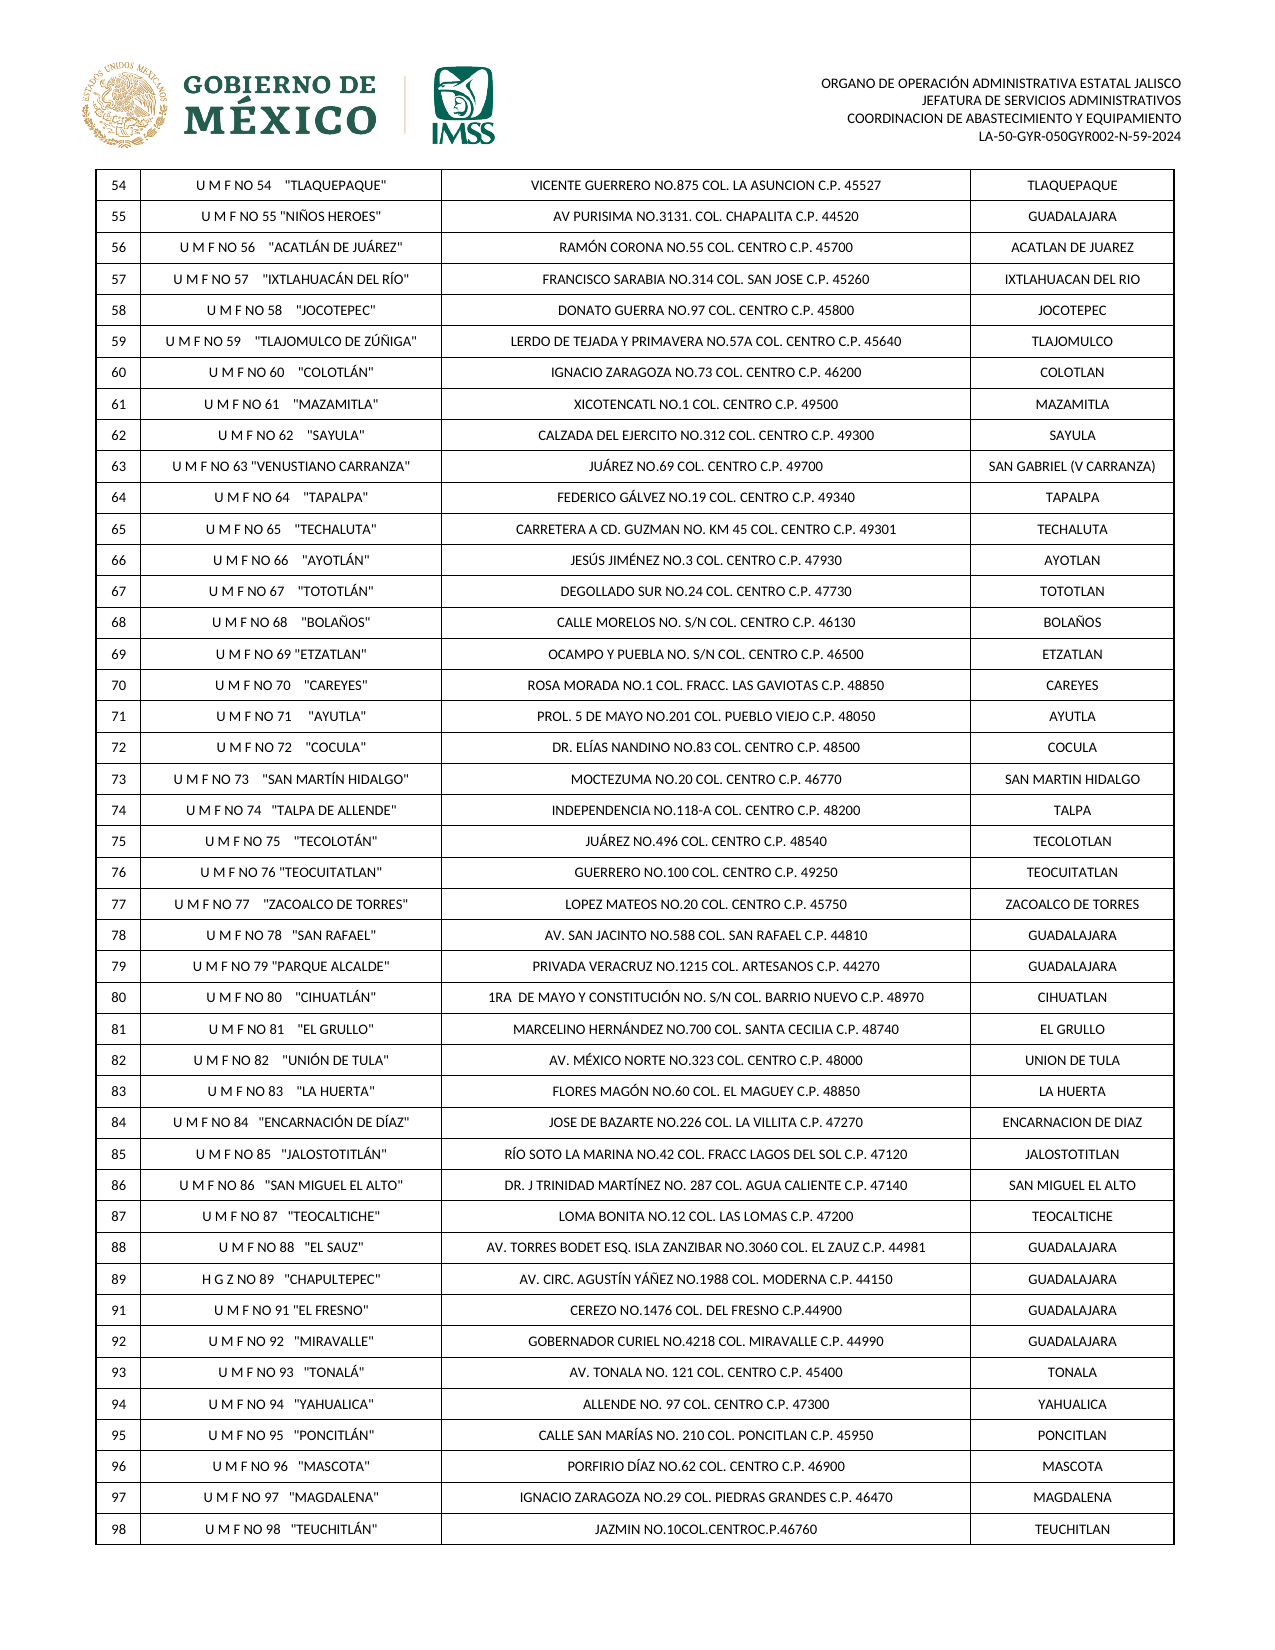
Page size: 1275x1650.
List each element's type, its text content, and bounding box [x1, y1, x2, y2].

table_cell TECOLOTLAN [971, 826, 1173, 857]
table_cell TEOCUITATLAN [971, 858, 1173, 888]
table_cell 84 [97, 1108, 140, 1138]
table_cell 61 [97, 389, 140, 419]
table_cell CARRETERA A CD. GUZMAN NO. KM 45 COL. CENTRO C.P. 49301 [442, 514, 970, 544]
table_cell 1RA DE MAYO Y CONSTITUCIÓN NO. S/N COL. BARRIO NUEVO C.P. 48970 [442, 983, 970, 1013]
table_cell FEDERICO GÁLVEZ NO.19 COL. CENTRO C.P. 49340 [442, 483, 970, 513]
table_cell 71 [97, 701, 140, 732]
table_cell CIHUATLAN [971, 983, 1173, 1013]
table_cell U M F NO 66 "AYOTLÁN" [141, 545, 441, 575]
table_cell AV. TONALA NO. 121 COL. CENTRO C.P. 45400 [442, 1358, 970, 1388]
table_cell 91 [97, 1295, 140, 1325]
table_cell AV. TORRES BODET ESQ. ISLA ZANZIBAR NO.3060 COL. EL ZAUZ C.P. 44981 [442, 1233, 970, 1263]
table_cell MOCTEZUMA NO.20 COL. CENTRO C.P. 46770 [442, 764, 970, 794]
table_cell 87 [97, 1201, 140, 1232]
table_cell 64 [97, 483, 140, 513]
table_cell U M F NO 83 "LA HUERTA" [141, 1076, 441, 1107]
table_cell GUADALAJARA [971, 951, 1173, 982]
table_cell 76 [97, 858, 140, 888]
table_cell U M F NO 62 "SAYULA" [141, 420, 441, 450]
table_cell U M F NO 70 "CAREYES" [141, 670, 441, 700]
table_cell PROL. 5 DE MAYO NO.201 COL. PUEBLO VIEJO C.P. 48050 [442, 701, 970, 732]
table_cell 54 [97, 170, 140, 200]
table_cell U M F NO 71 "AYUTLA" [141, 701, 441, 732]
table_cell U M F NO 98 "TEUCHITLÁN" [141, 1514, 441, 1544]
table_cell 62 [97, 420, 140, 450]
table_cell U M F NO 78 "SAN RAFAEL" [141, 920, 441, 950]
table_cell 66 [97, 545, 140, 575]
table_cell TEOCALTICHE [971, 1201, 1173, 1232]
table_cell 60 [97, 358, 140, 388]
table_cell GUADALAJARA [971, 1233, 1173, 1263]
table_cell TECHALUTA [971, 514, 1173, 544]
table_cell AV PURISIMA NO.3131. COL. CHAPALITA C.P. 44520 [442, 201, 970, 232]
table_cell DEGOLLADO SUR NO.24 COL. CENTRO C.P. 47730 [442, 576, 970, 607]
table_cell 68 [97, 608, 140, 638]
table_cell TLAJOMULCO [971, 326, 1173, 357]
table_cell 59 [97, 326, 140, 357]
table_cell 55 [97, 201, 140, 232]
table_cell JUÁREZ NO.69 COL. CENTRO C.P. 49700 [442, 451, 970, 482]
table_cell TLAQUEPAQUE [971, 170, 1173, 200]
table_cell 56 [97, 233, 140, 263]
table_cell DR. J TRINIDAD MARTÍNEZ NO. 287 COL. AGUA CALIENTE C.P. 47140 [442, 1170, 970, 1200]
table_cell JALOSTOTITLAN [971, 1139, 1173, 1169]
table_cell TAPALPA [971, 483, 1173, 513]
table_cell U M F NO 92 "MIRAVALLE" [141, 1326, 441, 1357]
table_cell IGNACIO ZARAGOZA NO.29 COL. PIEDRAS GRANDES C.P. 46470 [442, 1483, 970, 1513]
table_cell SAN MARTIN HIDALGO [971, 764, 1173, 794]
table_cell CALLE MORELOS NO. S/N COL. CENTRO C.P. 46130 [442, 608, 970, 638]
table_cell U M F NO 72 "COCULA" [141, 733, 441, 763]
table_cell 65 [97, 514, 140, 544]
table_cell U M F NO 55 "NIÑOS HEROES" [141, 201, 441, 232]
table_cell 89 [97, 1264, 140, 1294]
table_cell ROSA MORADA NO.1 COL. FRACC. LAS GAVIOTAS C.P. 48850 [442, 670, 970, 700]
table_cell AYUTLA [971, 701, 1173, 732]
table_cell 97 [97, 1483, 140, 1513]
table_cell U M F NO 79 "PARQUE ALCALDE" [141, 951, 441, 982]
table_cell MAZAMITLA [971, 389, 1173, 419]
table_cell U M F NO 63 "VENUSTIANO CARRANZA" [141, 451, 441, 482]
table_cell COCULA [971, 733, 1173, 763]
table_cell 78 [97, 920, 140, 950]
table_cell LOPEZ MATEOS NO.20 COL. CENTRO C.P. 45750 [442, 889, 970, 919]
table_cell FLORES MAGÓN NO.60 COL. EL MAGUEY C.P. 48850 [442, 1076, 970, 1107]
table_cell TEUCHITLAN [971, 1514, 1173, 1544]
table_cell GUADALAJARA [971, 1264, 1173, 1294]
table_cell U M F NO 73 "SAN MARTÍN HIDALGO" [141, 764, 441, 794]
table_cell ACATLAN DE JUAREZ [971, 233, 1173, 263]
table_cell GOBERNADOR CURIEL NO.4218 COL. MIRAVALLE C.P. 44990 [442, 1326, 970, 1357]
table_cell H G Z NO 89 "CHAPULTEPEC" [141, 1264, 441, 1294]
table_cell 81 [97, 1014, 140, 1044]
table_cell 67 [97, 576, 140, 607]
table_cell U M F NO 93 "TONALÁ" [141, 1358, 441, 1388]
table_cell 57 [97, 264, 140, 294]
table_cell ENCARNACION DE DIAZ [971, 1108, 1173, 1138]
table_cell CALZADA DEL EJERCITO NO.312 COL. CENTRO C.P. 49300 [442, 420, 970, 450]
table_cell U M F NO 95 "PONCITLÁN" [141, 1420, 441, 1450]
table_cell JAZMIN NO.10COL.CENTROC.P.46760 [442, 1514, 970, 1544]
table_cell 85 [97, 1139, 140, 1169]
table_cell BOLAÑOS [971, 608, 1173, 638]
table_cell SAN GABRIEL (V CARRANZA) [971, 451, 1173, 482]
table_cell U M F NO 74 "TALPA DE ALLENDE" [141, 795, 441, 825]
table_cell IXTLAHUACAN DEL RIO [971, 264, 1173, 294]
table_cell 80 [97, 983, 140, 1013]
table_cell U M F NO 88 "EL SAUZ" [141, 1233, 441, 1263]
table_cell ETZATLAN [971, 639, 1173, 669]
table_cell TONALA [971, 1358, 1173, 1388]
table_cell PONCITLAN [971, 1420, 1173, 1450]
table_cell U M F NO 87 "TEOCALTICHE" [141, 1201, 441, 1232]
table_cell 82 [97, 1045, 140, 1075]
table_cell DR. ELÍAS NANDINO NO.83 COL. CENTRO C.P. 48500 [442, 733, 970, 763]
table_cell U M F NO 94 "YAHUALICA" [141, 1389, 441, 1419]
table_cell UNION DE TULA [971, 1045, 1173, 1075]
table_cell 88 [97, 1233, 140, 1263]
table_cell ALLENDE NO. 97 COL. CENTRO C.P. 47300 [442, 1389, 970, 1419]
table_cell DONATO GUERRA NO.97 COL. CENTRO C.P. 45800 [442, 295, 970, 325]
table_cell PORFIRIO DÍAZ NO.62 COL. CENTRO C.P. 46900 [442, 1451, 970, 1482]
table_cell YAHUALICA [971, 1389, 1173, 1419]
table_cell 79 [97, 951, 140, 982]
table_cell U M F NO 56 "ACATLÁN DE JUÁREZ" [141, 233, 441, 263]
table_cell 69 [97, 639, 140, 669]
table_cell TALPA [971, 795, 1173, 825]
table_cell AV. MÉXICO NORTE NO.323 COL. CENTRO C.P. 48000 [442, 1045, 970, 1075]
table_cell 77 [97, 889, 140, 919]
table_cell U M F NO 96 "MASCOTA" [141, 1451, 441, 1482]
table_cell LERDO DE TEJADA Y PRIMAVERA NO.57A COL. CENTRO C.P. 45640 [442, 326, 970, 357]
table_cell U M F NO 58 "JOCOTEPEC" [141, 295, 441, 325]
table_cell SAN MIGUEL EL ALTO [971, 1170, 1173, 1200]
table_cell U M F NO 82 "UNIÓN DE TULA" [141, 1045, 441, 1075]
table_cell U M F NO 77 "ZACOALCO DE TORRES" [141, 889, 441, 919]
table_cell RAMÓN CORONA NO.55 COL. CENTRO C.P. 45700 [442, 233, 970, 263]
table_cell 70 [97, 670, 140, 700]
table_cell MAGDALENA [971, 1483, 1173, 1513]
table_cell U M F NO 54 "TLAQUEPAQUE" [141, 170, 441, 200]
table_cell GUADALAJARA [971, 920, 1173, 950]
table_cell U M F NO 61 "MAZAMITLA" [141, 389, 441, 419]
table_cell XICOTENCATL NO.1 COL. CENTRO C.P. 49500 [442, 389, 970, 419]
table_cell U M F NO 69 "ETZATLAN" [141, 639, 441, 669]
table_cell 73 [97, 764, 140, 794]
table_cell 83 [97, 1076, 140, 1107]
table_cell 98 [97, 1514, 140, 1544]
table_cell 93 [97, 1358, 140, 1388]
table_cell U M F NO 67 "TOTOTLÁN" [141, 576, 441, 607]
picture [0, 0, 1137, 227]
table_cell PRIVADA VERACRUZ NO.1215 COL. ARTESANOS C.P. 44270 [442, 951, 970, 982]
table_cell JOSE DE BAZARTE NO.226 COL. LA VILLITA C.P. 47270 [442, 1108, 970, 1138]
table_cell OCAMPO Y PUEBLA NO. S/N COL. CENTRO C.P. 46500 [442, 639, 970, 669]
table_cell CALLE SAN MARÍAS NO. 210 COL. PONCITLAN C.P. 45950 [442, 1420, 970, 1450]
table_cell EL GRULLO [971, 1014, 1173, 1044]
table_cell COLOTLAN [971, 358, 1173, 388]
table_cell U M F NO 57 "IXTLAHUACÁN DEL RÍO" [141, 264, 441, 294]
table_cell MASCOTA [971, 1451, 1173, 1482]
table_cell 74 [97, 795, 140, 825]
table_cell U M F NO 84 "ENCARNACIÓN DE DÍAZ" [141, 1108, 441, 1138]
table_cell VICENTE GUERRERO NO.875 COL. LA ASUNCION C.P. 45527 [442, 170, 970, 200]
table_cell LA HUERTA [971, 1076, 1173, 1107]
table_cell 72 [97, 733, 140, 763]
table_cell U M F NO 85 "JALOSTOTITLÁN" [141, 1139, 441, 1169]
table_cell 86 [97, 1170, 140, 1200]
table_cell FRANCISCO SARABIA NO.314 COL. SAN JOSE C.P. 45260 [442, 264, 970, 294]
table_cell U M F NO 68 "BOLAÑOS" [141, 608, 441, 638]
table_cell 96 [97, 1451, 140, 1482]
table_cell ZACOALCO DE TORRES [971, 889, 1173, 919]
table_cell 75 [97, 826, 140, 857]
table_cell INDEPENDENCIA NO.118-A COL. CENTRO C.P. 48200 [442, 795, 970, 825]
table_cell CAREYES [971, 670, 1173, 700]
table_cell GUERRERO NO.100 COL. CENTRO C.P. 49250 [442, 858, 970, 888]
table_cell JESÚS JIMÉNEZ NO.3 COL. CENTRO C.P. 47930 [442, 545, 970, 575]
table_cell 58 [97, 295, 140, 325]
table_cell TOTOTLAN [971, 576, 1173, 607]
table_cell U M F NO 60 "COLOTLÁN" [141, 358, 441, 388]
table_cell 94 [97, 1389, 140, 1419]
table_cell IGNACIO ZARAGOZA NO.73 COL. CENTRO C.P. 46200 [442, 358, 970, 388]
table_cell U M F NO 64 "TAPALPA" [141, 483, 441, 513]
table_cell JOCOTEPEC [971, 295, 1173, 325]
table_cell SAYULA [971, 420, 1173, 450]
table_cell U M F NO 91 "EL FRESNO" [141, 1295, 441, 1325]
table_cell RÍO SOTO LA MARINA NO.42 COL. FRACC LAGOS DEL SOL C.P. 47120 [442, 1139, 970, 1169]
table_cell 63 [97, 451, 140, 482]
table_cell U M F NO 80 "CIHUATLÁN" [141, 983, 441, 1013]
table_cell CEREZO NO.1476 COL. DEL FRESNO C.P.44900 [442, 1295, 970, 1325]
table_cell U M F NO 97 "MAGDALENA" [141, 1483, 441, 1513]
table_cell U M F NO 76 "TEOCUITATLAN" [141, 858, 441, 888]
table_cell AV. CIRC. AGUSTÍN YÁÑEZ NO.1988 COL. MODERNA C.P. 44150 [442, 1264, 970, 1294]
table_cell JUÁREZ NO.496 COL. CENTRO C.P. 48540 [442, 826, 970, 857]
table_cell GUADALAJARA [971, 1326, 1173, 1357]
table_cell GUADALAJARA [971, 1295, 1173, 1325]
table_cell 92 [97, 1326, 140, 1357]
table_cell U M F NO 65 "TECHALUTA" [141, 514, 441, 544]
table_cell U M F NO 75 "TECOLOTÁN" [141, 826, 441, 857]
table_cell U M F NO 86 "SAN MIGUEL EL ALTO" [141, 1170, 441, 1200]
table_cell 95 [97, 1420, 140, 1450]
table_cell AV. SAN JACINTO NO.588 COL. SAN RAFAEL C.P. 44810 [442, 920, 970, 950]
table_cell U M F NO 59 "TLAJOMULCO DE ZÚÑIGA" [141, 326, 441, 357]
table_cell AYOTLAN [971, 545, 1173, 575]
table_cell LOMA BONITA NO.12 COL. LAS LOMAS C.P. 47200 [442, 1201, 970, 1232]
table_cell U M F NO 81 "EL GRULLO" [141, 1014, 441, 1044]
table_cell MARCELINO HERNÁNDEZ NO.700 COL. SANTA CECILIA C.P. 48740 [442, 1014, 970, 1044]
table_cell GUADALAJARA [971, 201, 1173, 232]
